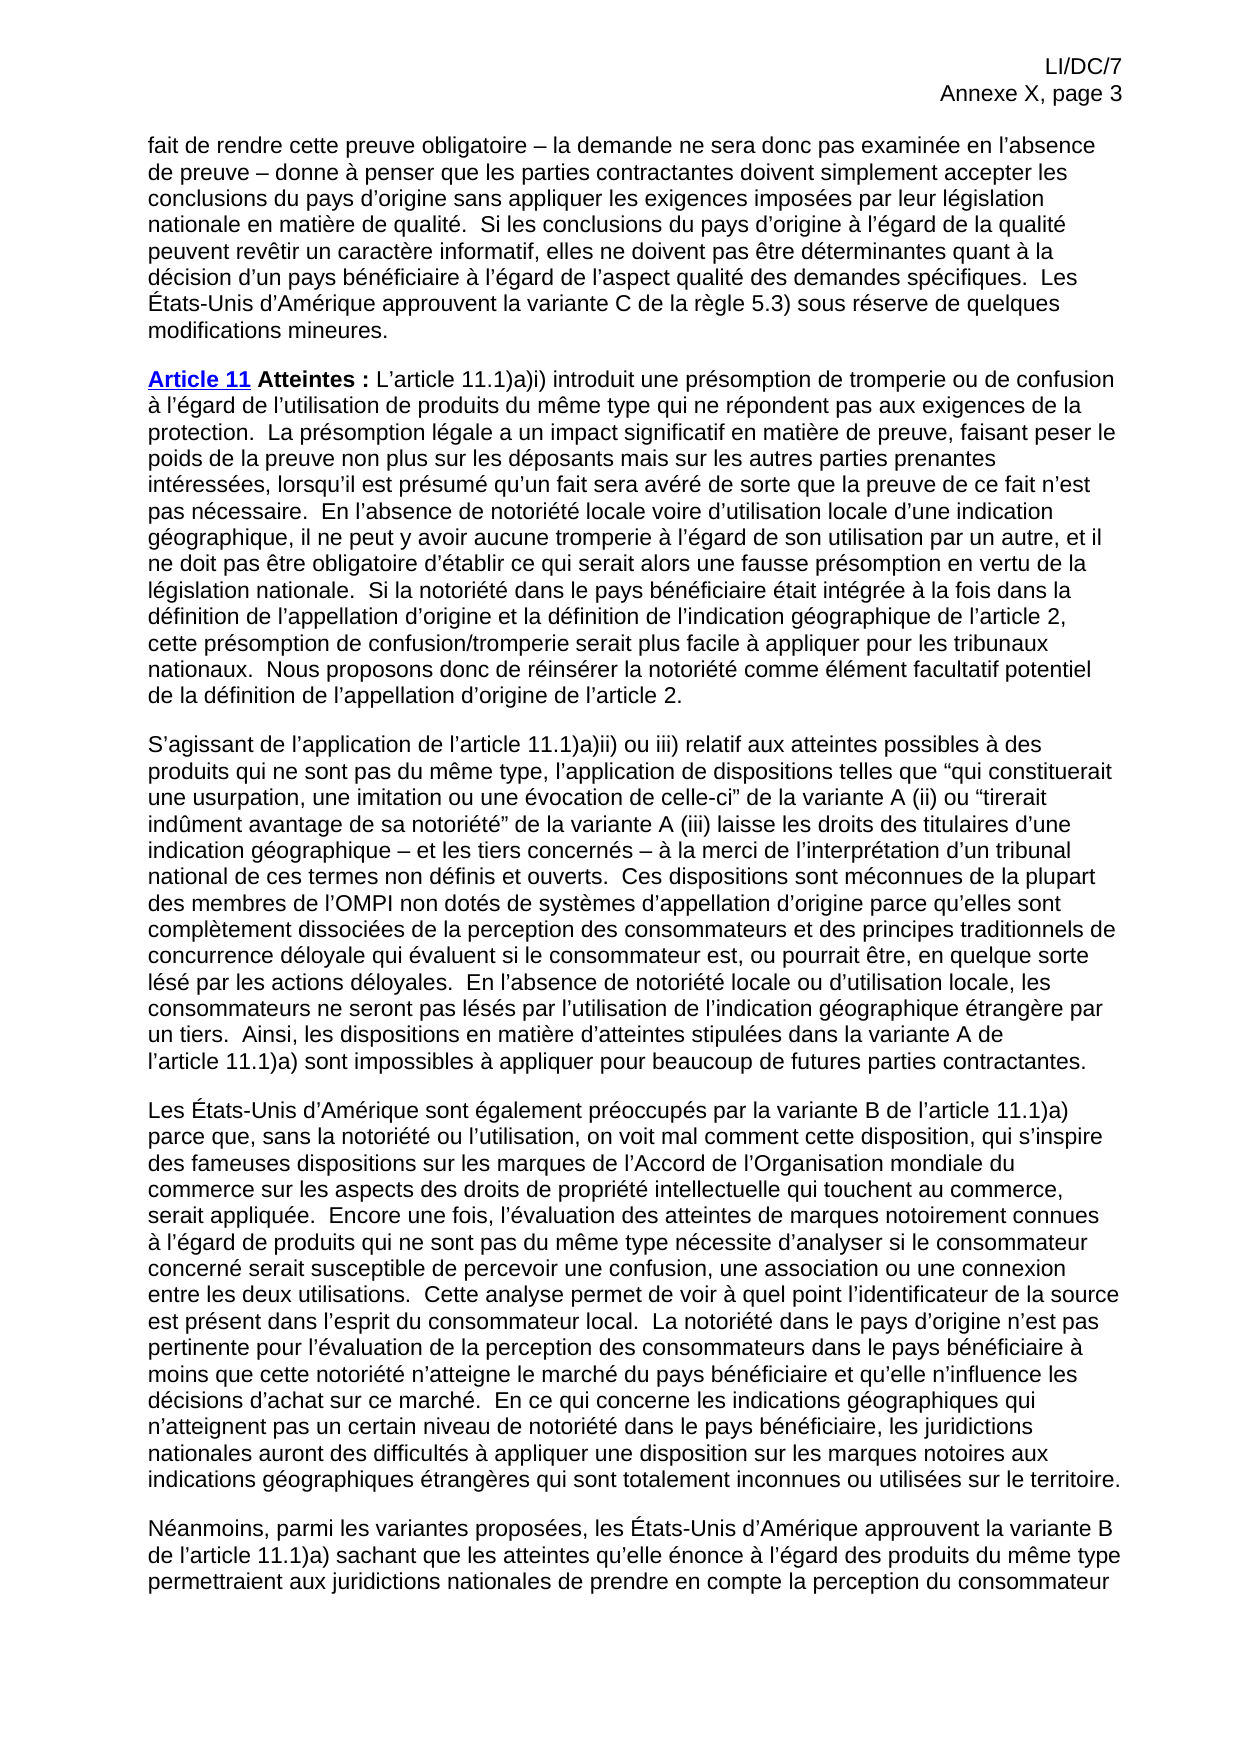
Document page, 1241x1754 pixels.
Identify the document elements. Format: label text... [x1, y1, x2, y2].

list S’agissant de l’application de l’article 11.1)a)ii) ou iii) relatif aux atteintes possibles à des produits qui ne sont pas du même type, l’application de dispositions telles que “qui constituerait une usurpation, une imitation ou une évocation de celle-ci” de la variante A (ii) ou “tirerait indûment avantage de sa notoriété” de la variante A (iii) laisse les droits des titulaires d’une indication géographique – et les tiers concernés – à la merci de l’interprétation d’un tribunal national de ces termes non définis et ouverts. Ces dispositions sont méconnues de la plupart des membres de l’OMPI non dotés de systèmes d’appellation d’origine parce qu’elles sont complètement dissociées de la perception des consommateurs et des principes traditionnels de concurrence déloyale qui évaluent si le consommateur est, ou pourrait être, en quelque sorte lésé par les actions déloyales. En l’absence de notoriété locale ou d’utilisation locale, les consommateurs ne seront pas lésés par l’utilisation de l’indication géographique étrangère par un tiers. Ainsi, les dispositions en matière d’atteintes stipulées dans la variante A de l’article 11.1)a) sont impossibles à appliquer pour beaucoup de futures parties contractantes. [148, 731, 1122, 1074]
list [148, 132, 1122, 343]
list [148, 1515, 1122, 1594]
list Article 11 Atteintes : L’article 11.1)a)i) introduit une présomption de tromperie ou de confusion à l’égard de l’utilisation de produits du même type qui ne répondent pas aux exigences de la protection. La présomption légale a un impact significatif en matière de preuve, faisant peser le poids de la preuve non plus sur les déposants mais sur les autres parties prenantes intéressées, lorsqu’il est présumé qu’un fait sera avéré de sorte que la preuve de ce fait n’est pas nécessaire. En l’absence de notoriété locale voire d’utilisation locale d’une indication géographique, il ne peut y avoir aucune tromperie à l’égard de son utilisation par un autre, et il ne doit pas être obligatoire d’établir ce qui serait alors une fausse présomption en vertu de la législation nationale. Si la notoriété dans le pays bénéficiaire était intégrée à la fois dans la définition de l’appellation d’origine et la définition de l’indication géographique de l’article 2, cette présomption de confusion/tromperie serait plus facile à appliquer pour les tribunaux nationaux. Nous proposons donc de réinsérer la notoriété comme élément facultatif potentiel de la définition de l’appellation d’origine de l’article 2. [148, 366, 1122, 708]
list Les États-Unis d’Amérique sont également préoccupés par la variante B de l’article 11.1)a) parce que, sans la notoriété ou l’utilisation, on voit mal comment cette disposition, qui s’inspire des fameuses dispositions sur les marques de l’Accord de l’Organisation mondiale du commerce sur les aspects des droits de propriété intellectuelle qui touchent au commerce, serait appliquée. Encore une fois, l’évaluation des atteintes de marques notoirement connues à l’égard de produits qui ne sont pas du même type nécessite d’analyser si le consommateur concerné serait susceptible de percevoir une confusion, une association ou une connexion entre les deux utilisations. Cette analyse permet de voir à quel point l’identificateur de la source est présent dans l’esprit du consommateur local. La notoriété dans le pays d’origine n’est pas pertinente pour l’évaluation de la perception des consommateurs dans le pays bénéficiaire à moins que cette notoriété n’atteigne le marché du pays bénéficiaire et qu’elle n’influence les décisions d’achat sur ce marché. En ce qui concerne les indications géographiques qui n’atteignent pas un certain niveau de notoriété dans le pays bénéficiaire, les juridictions nationales auront des difficultés à appliquer une disposition sur les marques notoires aux indications géographiques étrangères qui sont totalement inconnues ou utilisées sur le territoire. [148, 1097, 1122, 1492]
